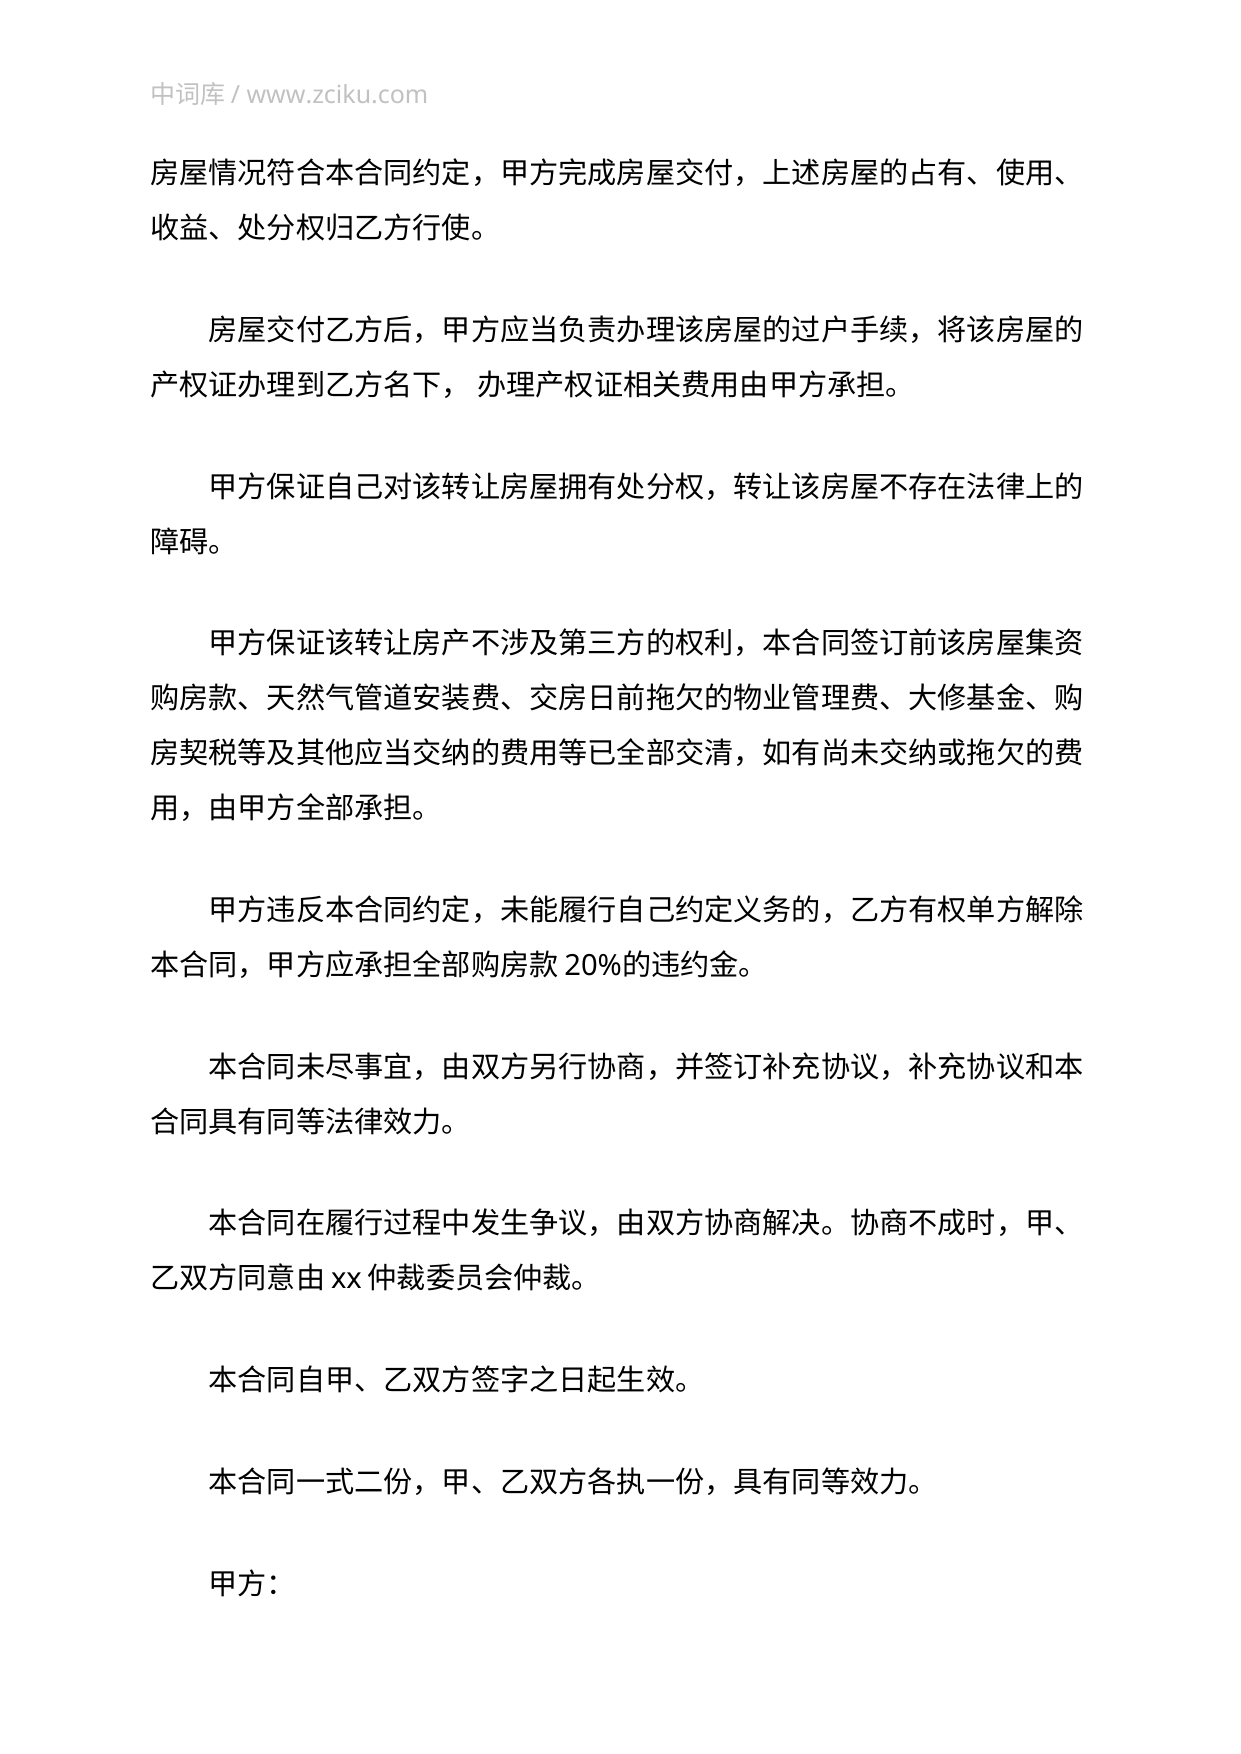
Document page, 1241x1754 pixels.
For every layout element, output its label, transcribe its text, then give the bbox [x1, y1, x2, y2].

text 本合同一式二份，甲、乙双方各执一份，具有同等效力。 [150, 1459, 1090, 1501]
text 本合同自甲、乙双方签字之日起生效。 [150, 1357, 1090, 1399]
text 甲方违反本合同约定，未能履行自己约定义务的，乙方有权单方解除本合同，甲方应承担全部购房款20%的违约金。 [150, 886, 1090, 984]
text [150, 150, 1090, 247]
text 甲方保证自己对该转让房屋拥有处分权，转让该房屋不存在法律上的障碍。 [150, 463, 1090, 561]
text 本合同在履行过程中发生争议，由双方协商解决。协商不成时，甲、乙双方同意由xx仲裁委员会仲裁。 [150, 1200, 1090, 1297]
text 房屋交付乙方后，甲方应当负责办理该房屋的过户手续，将该房屋的产权证办理到乙方名下， 办理产权证相关费用由甲方承担。 [150, 307, 1090, 404]
text 本合同未尽事宜，由双方另行协商，并签订补充协议，补充协议和本合同具有同等法律效力。 [150, 1043, 1090, 1141]
text 甲方保证该转让房产不涉及第三方的权利，本合同签订前该房屋集资购房款、天然气管道安装费、交房日前拖欠的物业管理费、大修基金、购房契税等及其他应当交纳的费用等已全部交清，如有尚未交纳或拖欠的费用，由甲方全部承担。 [150, 620, 1090, 827]
text 甲方： [150, 1560, 1090, 1603]
